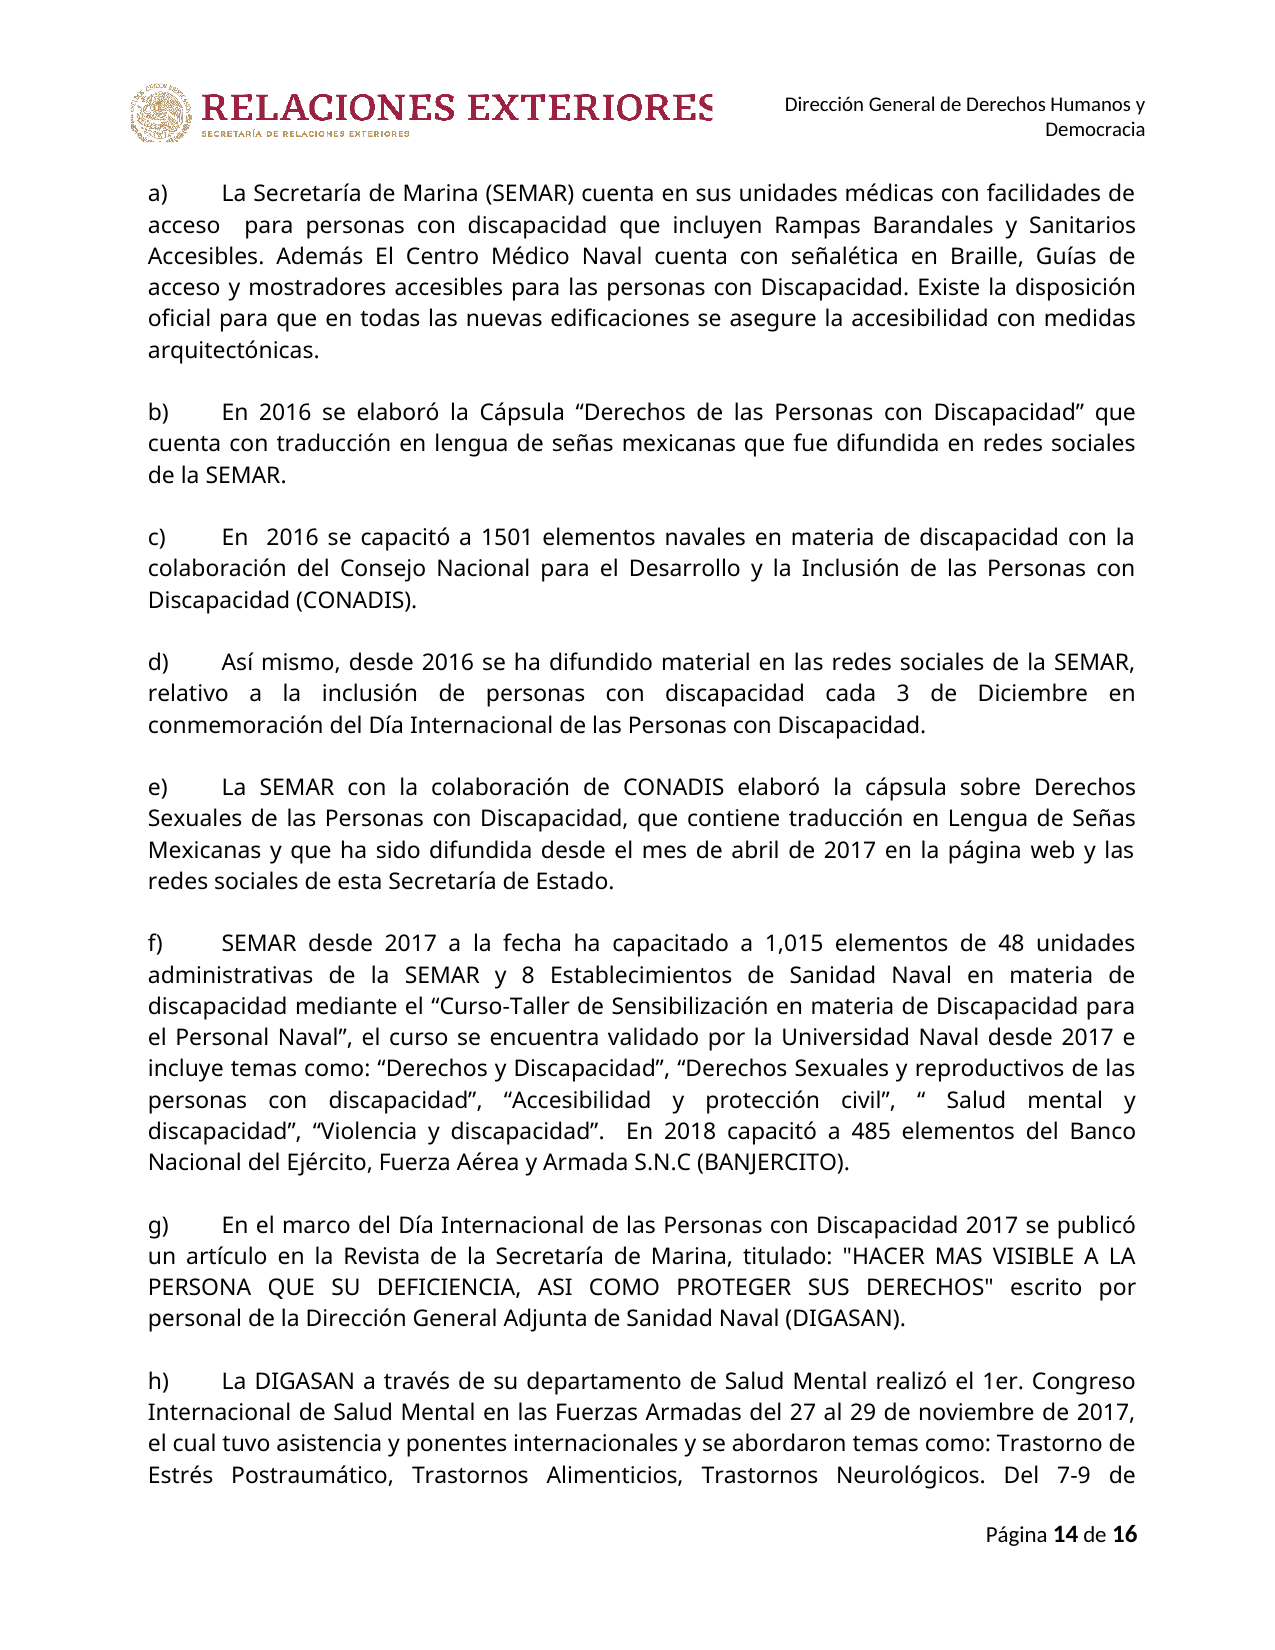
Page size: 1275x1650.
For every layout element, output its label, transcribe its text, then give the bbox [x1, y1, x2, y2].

text a) La Secretaría de Marina (SEMAR) cuenta en sus unidades médicas con facilidades de acceso para personas con discapacidad que incluyen Rampas Barandales y Sanitarios Accesibles. Además El Centro Médico Naval cuenta con señalética en Braille, Guías de acceso y mostradores accesibles para las personas con Discapacidad. Existe la disposición oficial para que en todas las nuevas edificaciones se asegure la accesibilidad con medidas arquitectónicas. [148, 177, 1137, 365]
text b) En 2016 se elaboró la Cápsula “Derechos de las Personas con Discapacidad” que cuenta con traducción en lengua de señas mexicanas que fue difundida en redes sociales de la SEMAR. [148, 396, 1137, 490]
text d) Así mismo, desde 2016 se ha difundido material en las redes sociales de la SEMAR, relativo a la inclusión de personas con discapacidad cada 3 de Diciembre en conmemoración del Día Internacional de las Personas con Discapacidad. [148, 646, 1137, 740]
picture [128, 83, 712, 142]
text c) En 2016 se capacitó a 1501 elementos navales en materia de discapacidad con la colaboración del Consejo Nacional para el Desarrollo y la Inclusión de las Personas con Discapacidad (CONADIS). [148, 521, 1137, 615]
text g) En el marco del Día Internacional de las Personas con Discapacidad 2017 se publicó un artículo en la Revista de la Secretaría de Marina, titulado: "HACER MAS VISIBLE A LA PERSONA QUE SU DEFICIENCIA, ASI COMO PROTEGER SUS DERECHOS" escrito por personal de la Dirección General Adjunta de Sanidad Naval (DIGASAN). [148, 1208, 1137, 1333]
text f) SEMAR desde 2017 a la fecha ha capacitado a 1,015 elementos de 48 unidades administrativas de la SEMAR y 8 Establecimientos de Sanidad Naval en materia de discapacidad mediante el “Curso-Taller de Sensibilización en materia de Discapacidad para el Personal Naval”, el curso se encuentra validado por la Universidad Naval desde 2017 e incluye temas como: “Derechos y Discapacidad”, “Derechos Sexuales y reproductivos de las personas con discapacidad”, “Accesibilidad y protección civil”, “ Salud mental y discapacidad”, “Violencia y discapacidad”. En 2018 capacitó a 485 elementos del Banco Nacional del Ejército, Fuerza Aérea y Armada S.N.C (BANJERCITO). [148, 927, 1137, 1177]
text e) La SEMAR con la colaboración de CONADIS elaboró la cápsula sobre Derechos Sexuales de las Personas con Discapacidad, que contiene traducción en Lengua de Señas Mexicanas y que ha sido difundida desde el mes de abril de 2017 en la página web y las redes sociales de esta Secretaría de Estado. [148, 771, 1137, 896]
